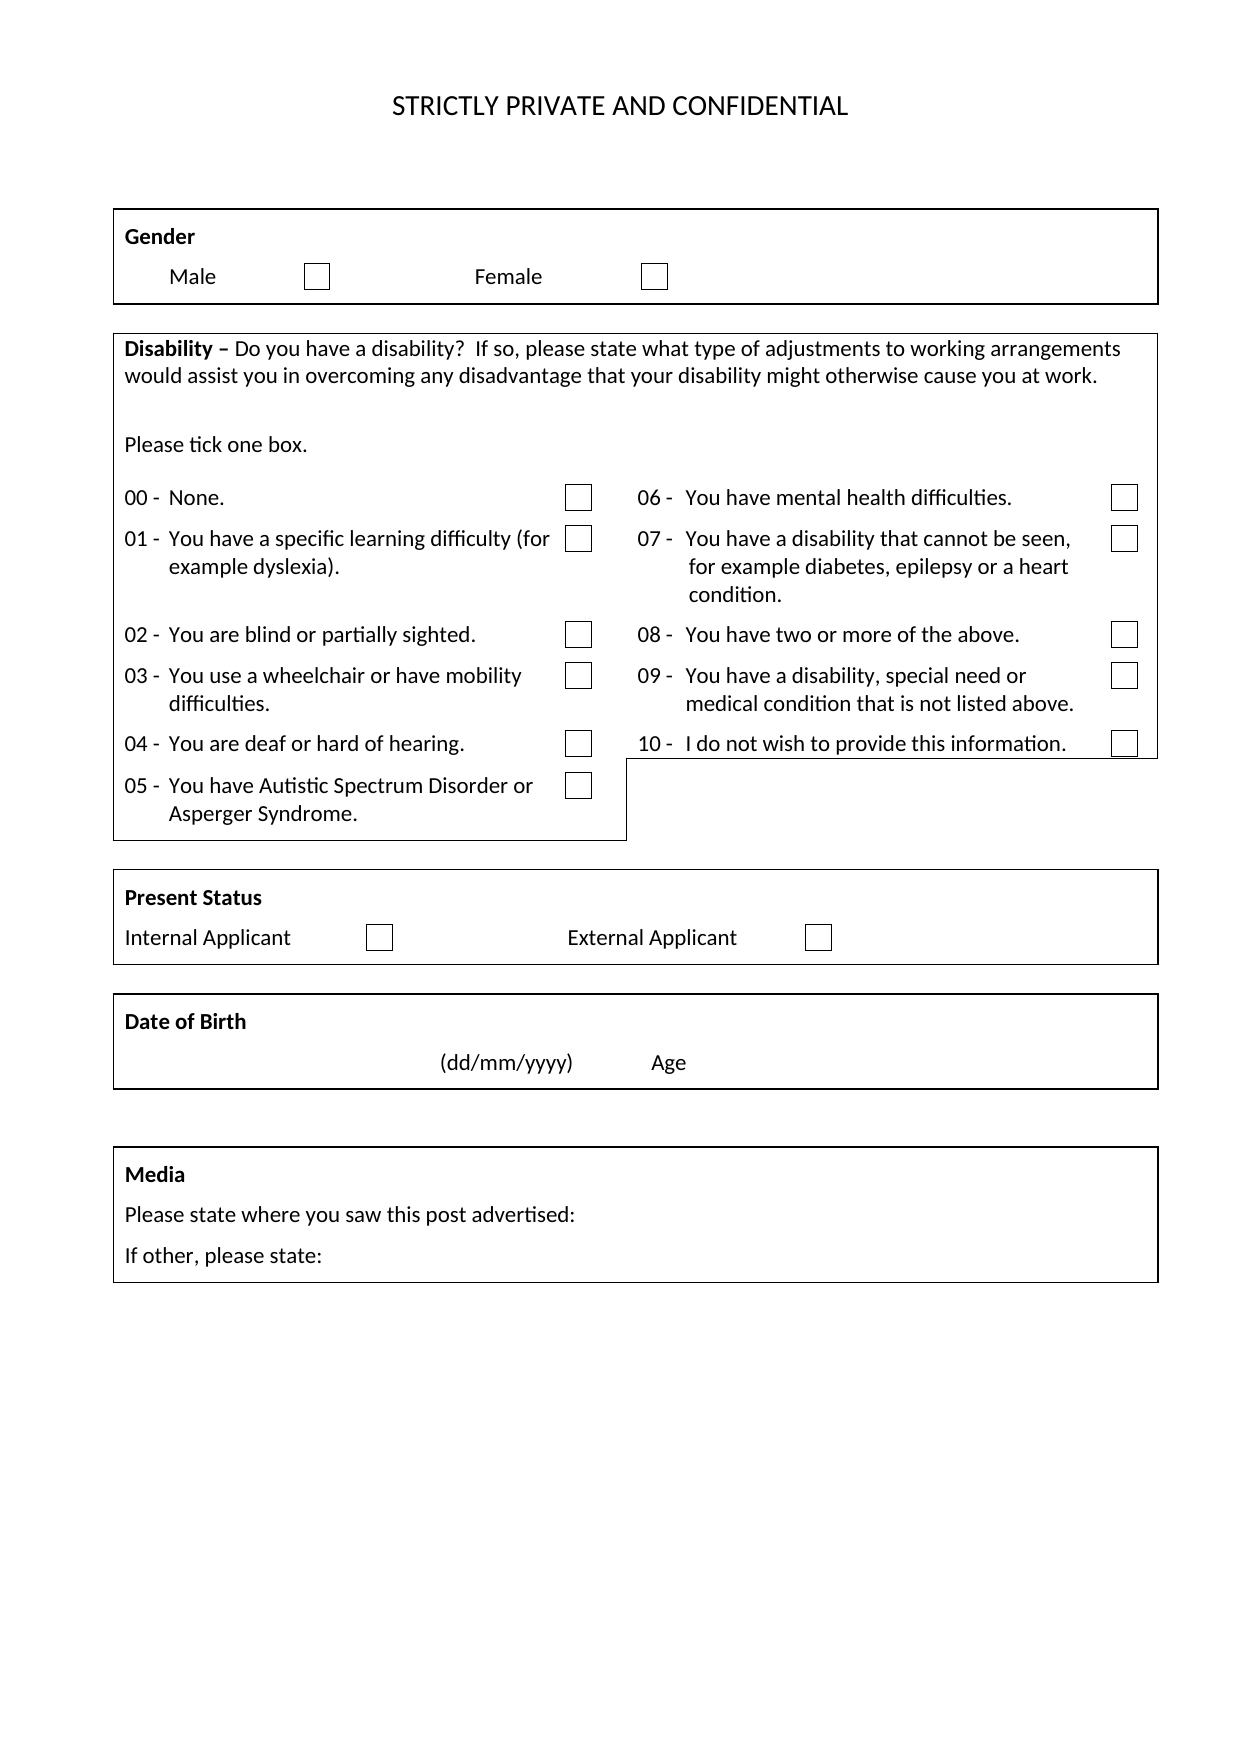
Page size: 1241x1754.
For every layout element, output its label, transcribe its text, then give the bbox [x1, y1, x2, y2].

table_cell [1099, 471, 1157, 511]
table_cell [553, 608, 626, 648]
table_cell [553, 717, 626, 757]
table_cell 00 - None. [114, 471, 552, 511]
table_cell [553, 758, 626, 839]
table_cell [1099, 648, 1157, 717]
table_cell [1099, 511, 1157, 608]
table_cell 02 - You are blind or partially sighted. [114, 608, 552, 648]
table_cell 05 - You have Autistic Spectrum Disorder or Asperger Syndrome. [114, 758, 552, 839]
table_cell 10 - I do not wish to provide this information. [626, 717, 1099, 757]
table_cell 03 - You use a wheelchair or have mobility difficulties. [114, 648, 552, 717]
table_cell [1099, 717, 1157, 757]
table_cell 06 - You have mental health difficulties. [626, 471, 1099, 511]
table_cell 01 - You have a specific learning difficulty (for example dyslexia). [114, 511, 552, 608]
table_cell [1099, 608, 1157, 648]
table_header Present Status Internal Applicant External Applicant [114, 870, 1157, 964]
table_cell [553, 511, 626, 608]
table_cell [553, 471, 626, 511]
table_cell 07 - You have a disability that cannot be seen, for example diabetes, epilepsy or a heart condition. [626, 511, 1099, 608]
table_cell 09 - You have a disability, special need or medical condition that is not listed above. [626, 648, 1099, 717]
table_header Disability – Do you have a disability? If so, please state what type of adjustments to working arrangements would assist you in overcoming any disadvantage that your disability might otherwise cause you at work. Please tick one box. [114, 334, 1157, 471]
table_header Gender Male Female [114, 210, 1157, 303]
table_header Media Please state where you saw this post advertised: If other, please state: [114, 1148, 1157, 1282]
table_cell [553, 648, 626, 717]
table_header Date of Birth (dd/mm/yyyy) Age [114, 995, 1157, 1088]
table_cell 08 - You have two or more of the above. [626, 608, 1099, 648]
table_cell 04 - You are deaf or hard of hearing. [114, 717, 552, 757]
